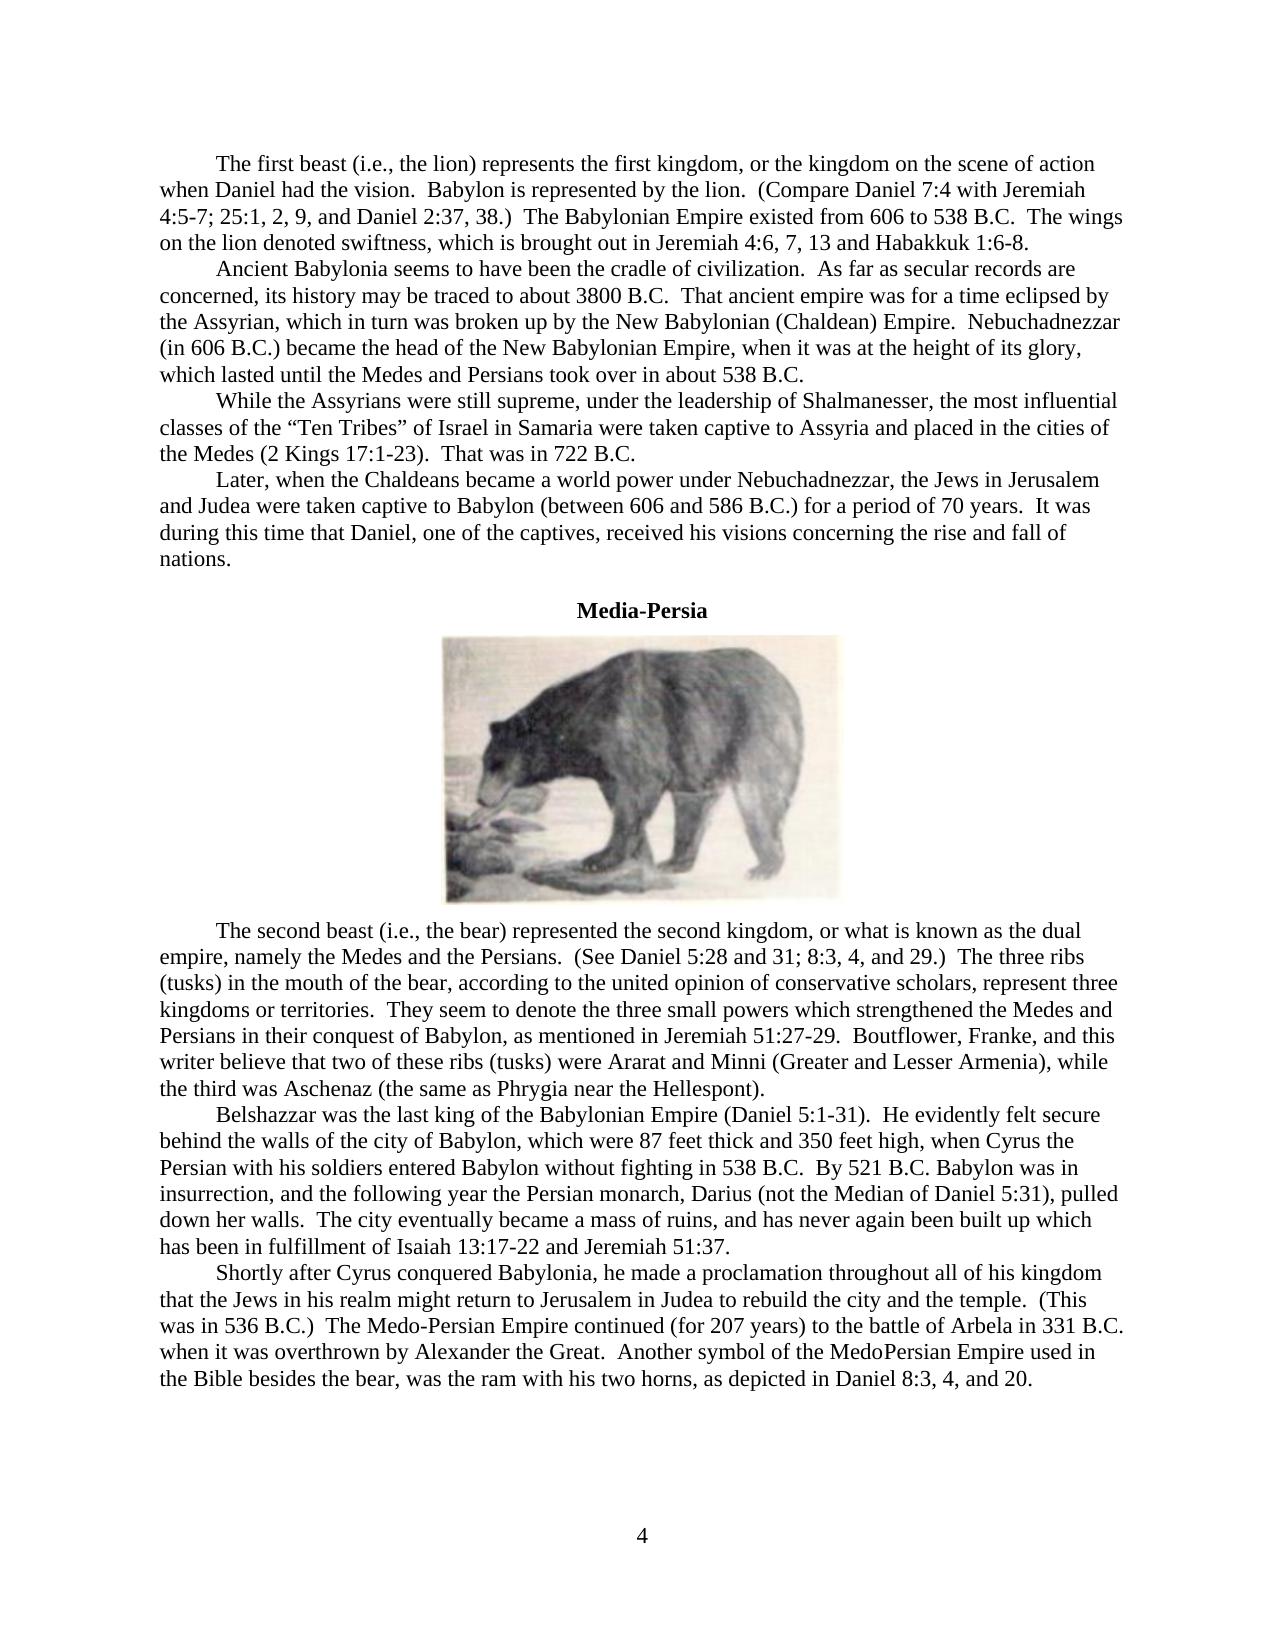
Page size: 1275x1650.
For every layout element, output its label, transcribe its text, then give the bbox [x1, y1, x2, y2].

picture [440, 635, 844, 905]
text Later, when the Chaldeans became a world power under Nebuchadnezzar, the Jews in Jerusalem and Judea were taken captive to Babylon (between 606 and 586 B.C.) for a period of 70 years. It was during this time that Daniel, one of the captives, received his visions concerning the rise and fall of nations. [159, 466, 1125, 572]
text While the Assyrians were still supreme, under the leadership of Shalmanesser, the most influential classes of the “Ten Tribes” of Israel in Samaria were taken captive to Assyria and placed in the cities of the Medes (2 Kings 17:1-23). That was in 722 B.C. [159, 387, 1125, 466]
text The second beast (i.e., the bear) represented the second kingdom, or what is known as the dual empire, namely the Medes and the Persians. (See Daniel 5:28 and 31; 8:3, 4, and 29.) The three ribs (tusks) in the mouth of the bear, according to the united opinion of conservative scholars, represent three kingdoms or territories. They seem to denote the three small powers which strengthened the Medes and Persians in their conquest of Babylon, as mentioned in Jeremiah 51:27-29. Boutflower, Franke, and this writer believe that two of these ribs (tusks) were Ararat and Minni (Greater and Lesser Armenia), while the third was Aschenaz (the same as Phrygia near the Hellespont). [159, 917, 1125, 1101]
text Shortly after Cyrus conquered Babylonia, he made a proclamation throughout all of his kingdom that the Jews in his realm might return to Jerusalem in Judea to rebuild the city and the temple. (This was in 536 B.C.) The Medo-Persian Empire continued (for 207 years) to the battle of Arbela in 331 B.C. when it was overthrown by Alexander the Great. Another symbol of the Medo­Persian Empire used in the Bible besides the bear, was the ram with his two horns, as depicted in Daniel 8:3, 4, and 20. [159, 1259, 1125, 1391]
text Media-Persia [159, 597, 1125, 623]
text Belshazzar was the last king of the Babylonian Empire (Daniel 5:1-31). He evidently felt secure behind the walls of the city of Babylon, which were 87 feet thick and 350 feet high, when Cyrus the Persian with his soldiers entered Babylon without fighting in 538 B.C. By 521 B.C. Babylon was in insurrection, and the following year the Persian monarch, Darius (not the Median of Daniel 5:31), pulled down her walls. The city eventually became a mass of ruins, and has never again been built up which has been in fulfillment of Isaiah 13:17-22 and Jeremiah 51:37. [159, 1101, 1125, 1259]
text The first beast (i.e., the lion) represents the first kingdom, or the kingdom on the scene of action when Daniel had the vision. Babylon is represented by the lion. (Compare Daniel 7:4 with Jeremiah 4:5-7; 25:1, 2, 9, and Daniel 2:37, 38.) The Babylonian Empire existed from 606 to 538 B.C. The wings on the lion denoted swiftness, which is brought out in Jeremiah 4:6, 7, 13 and Habakkuk 1:6-8. [159, 150, 1125, 255]
text Ancient Babylonia seems to have been the cradle of civilization. As far as secular records are concerned, its history may be traced to about 3800 B.C. That ancient empire was for a time eclipsed by the Assyrian, which in turn was broken up by the New Babylonian (Chaldean) Empire. Nebuchadnezzar (in 606 B.C.) became the head of the New Babylonian Empire, when it was at the height of its glory, which lasted until the Medes and Persians took over in about 538 B.C. [159, 255, 1125, 387]
